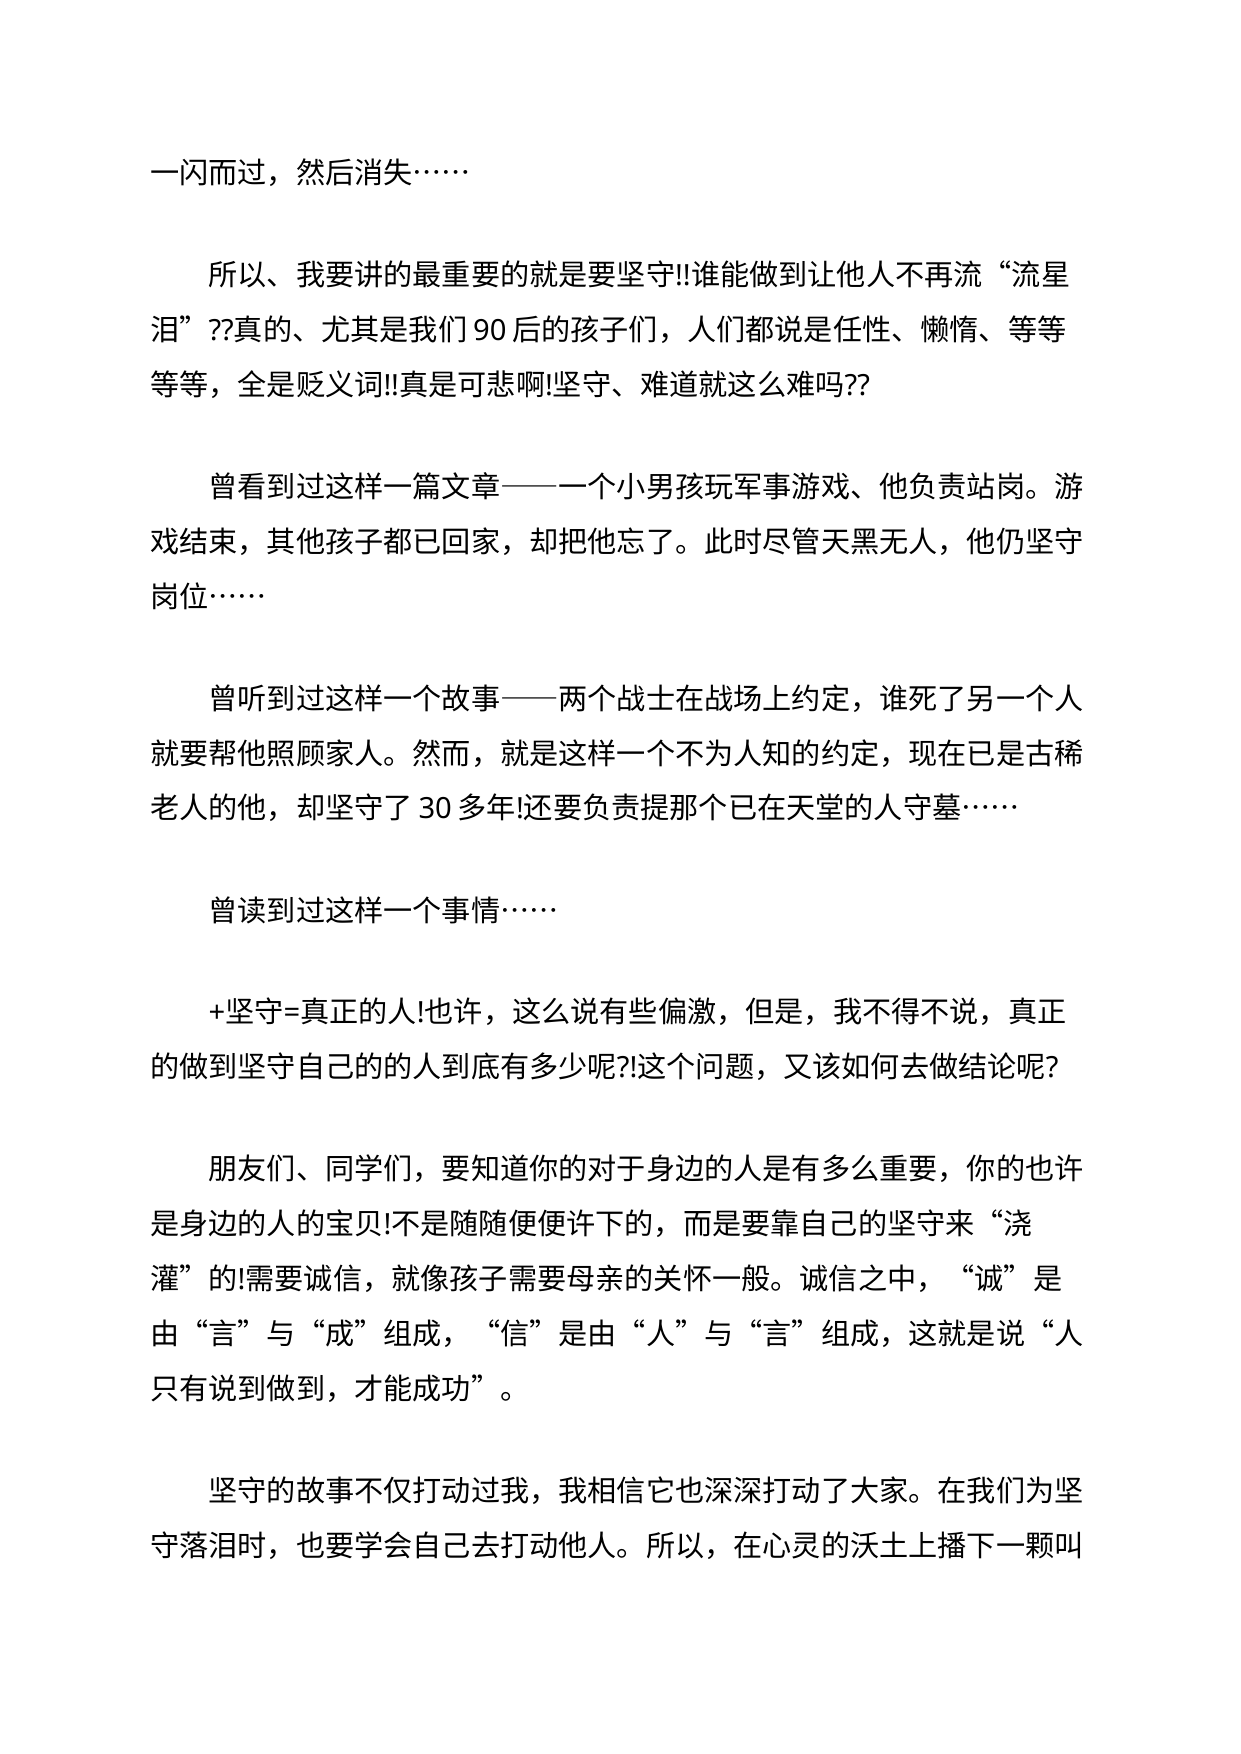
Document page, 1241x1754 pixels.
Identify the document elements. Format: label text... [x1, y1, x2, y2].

text 曾看到过这样一篇文章——一个小男孩玩军事游戏、他负责站岗。游戏结束，其他孩子都已回家，却把他忘了。此时尽管天黑无人，他仍坚守岗位…… [150, 464, 1090, 616]
text 朋友们、同学们，要知道你的对于身边的人是有多么重要，你的也许是身边的人的宝贝!不是随随便便许下的，而是要靠自己的坚守来“浇灌”的!需要诚信，就像孩子需要母亲的关怀一般。诚信之中，“诚”是由“言”与“成”组成，“信”是由“人”与“言”组成，这就是说“人只有说到做到，才能成功”。 [150, 1146, 1090, 1408]
text 曾听到过这样一个故事——两个战士在战场上约定，谁死了另一个人就要帮他照顾家人。然而，就是这样一个不为人知的约定，现在已是古稀老人的他，却坚守了30多年!还要负责提那个已在天堂的人守墓…… [150, 675, 1090, 827]
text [150, 1467, 1090, 1564]
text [150, 150, 1090, 192]
text 曾读到过这样一个事情…… [150, 887, 1090, 929]
text 所以、我要讲的最重要的就是要坚守!!谁能做到让他人不再流“流星泪”??真的、尤其是我们90后的孩子们，人们都说是任性、懒惰、等等等等，全是贬义词!!真是可悲啊!坚守、难道就这么难吗?? [150, 252, 1090, 404]
text +坚守=真正的人!也许，这么说有些偏激，但是，我不得不说，真正的做到坚守自己的的人到底有多少呢?!这个问题，又该如何去做结论呢? [150, 989, 1090, 1086]
